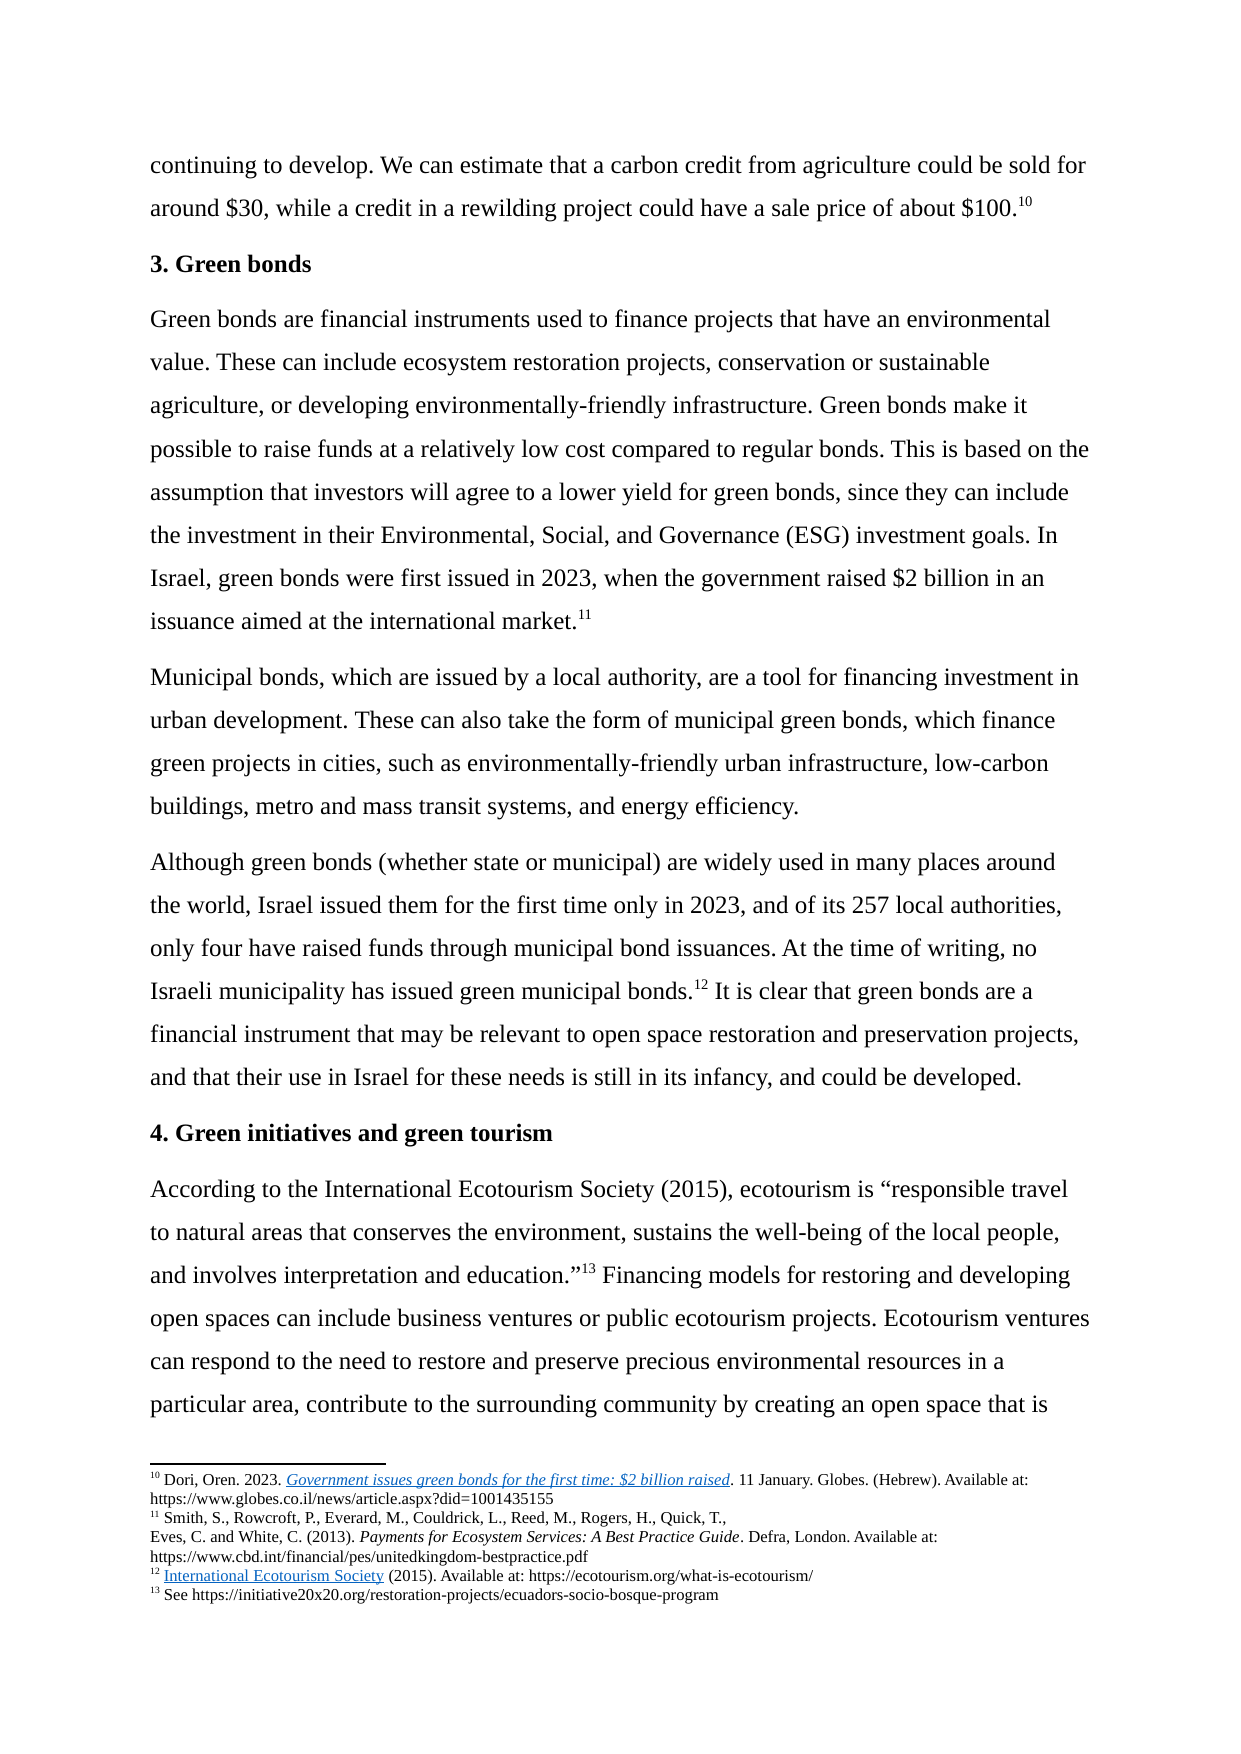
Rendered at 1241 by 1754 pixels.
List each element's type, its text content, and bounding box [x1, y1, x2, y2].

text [150, 1174, 1090, 1418]
text 4. Green initiatives and green tourism [150, 1118, 1090, 1147]
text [150, 150, 1090, 222]
text Green bonds are financial instruments used to finance projects that have an environmental value. These can include ecosystem restoration projects, conservation or sustainable agriculture, or developing environmentally-friendly infrastructure. Green bonds make it possible to raise funds at a relatively low cost compared to regular bonds. This is based on the assumption that investors will agree to a lower yield for green bonds, since they can include the investment in their Environmental, Social, and Governance (ESG) investment goals. In Israel, green bonds were first issued in 2023, when the government raised $2 billion in an issuance aimed at the international market. [150, 304, 1090, 635]
text 3. Green bonds [150, 249, 1090, 277]
text Municipal bonds, which are issued by a local authority, are a tool for financing investment in urban development. These can also take the form of municipal green bonds, which finance green projects in cities, such as environmentally-friendly urban infrastructure, low-carbon buildings, metro and mass transit systems, and energy efficiency. [150, 662, 1090, 820]
text Although green bonds (whether state or municipal) are widely used in many places around the world, Israel issued them for the first time only in 2023, and of its 257 local authorities, only four have raised funds through municipal bond issuances. At the time of writing, no Israeli municipality has issued green municipal bonds. It is clear that green bonds are a financial instrument that may be relevant to open space restoration and preservation projects, and that their use in Israel for these needs is still in its infancy, and could be developed. [150, 847, 1090, 1091]
